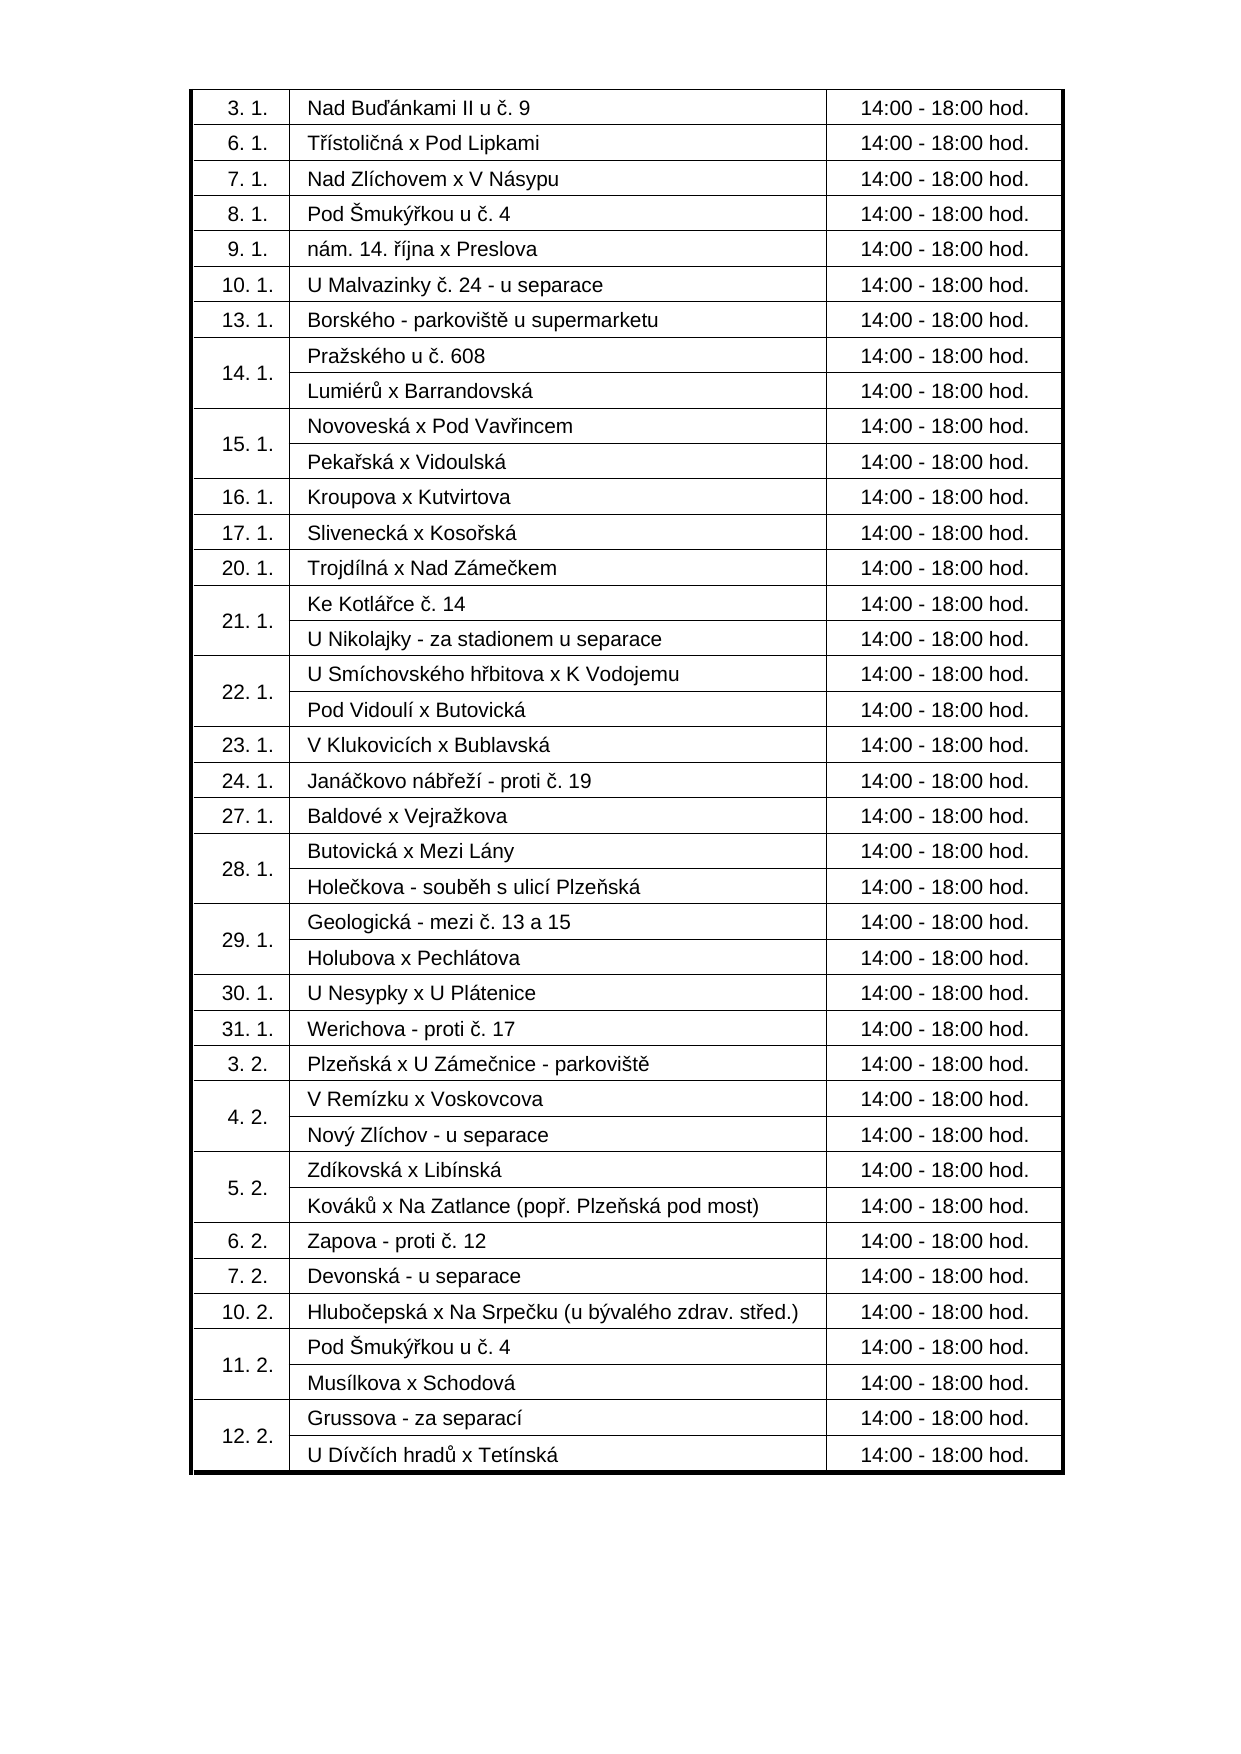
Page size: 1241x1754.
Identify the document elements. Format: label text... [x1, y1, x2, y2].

table_cell 8. 1. [193, 196, 289, 230]
table_cell 14:00 - 18:00 hod. [827, 656, 1061, 691]
table_cell 17. 1. [193, 515, 289, 549]
table_cell Nový Zlíchov - u separace [290, 1117, 826, 1151]
table_cell 15. 1. [193, 409, 289, 478]
table_cell 22. 1. [193, 656, 289, 726]
table_cell 23. 1. [193, 727, 289, 762]
table_cell Grussova - za separací [290, 1400, 826, 1434]
table_cell Třístoličná x Pod Lipkami [290, 125, 826, 159]
table_cell 14:00 - 18:00 hod. [827, 1223, 1061, 1257]
table_cell U Malvazinky č. 24 - u separace [290, 267, 826, 301]
table_cell 14:00 - 18:00 hod. [827, 550, 1061, 584]
table_cell Novoveská x Pod Vavřincem [290, 409, 826, 443]
table_cell 14:00 - 18:00 hod. [827, 1259, 1061, 1293]
table_cell 14:00 - 18:00 hod. [827, 1011, 1061, 1045]
table_cell 14:00 - 18:00 hod. [827, 196, 1061, 230]
table_cell 14:00 - 18:00 hod. [827, 125, 1061, 159]
table_cell Nad Buďánkami II u č. 9 [290, 90, 826, 124]
table_cell 14:00 - 18:00 hod. [827, 90, 1061, 124]
table_cell 27. 1. [193, 798, 289, 832]
table_cell 14:00 - 18:00 hod. [827, 1365, 1061, 1399]
table_cell Musílkova x Schodová [290, 1365, 826, 1399]
table_cell 4. 2. [193, 1081, 289, 1151]
table_cell 29. 1. [193, 904, 289, 974]
table_cell Trojdílná x Nad Zámečkem [290, 550, 826, 584]
table_cell 14:00 - 18:00 hod. [827, 940, 1061, 974]
table_cell Zapova - proti č. 12 [290, 1223, 826, 1257]
table_cell Lumiérů x Barrandovská [290, 373, 826, 407]
table_cell U Dívčích hradů x Tetínská [290, 1436, 826, 1470]
table_cell 31. 1. [193, 1011, 289, 1045]
table_cell Devonská - u separace [290, 1259, 826, 1293]
table_cell 14:00 - 18:00 hod. [827, 1436, 1061, 1470]
table_cell 13. 1. [193, 302, 289, 337]
table_cell 9. 1. [193, 231, 289, 266]
table_cell 14:00 - 18:00 hod. [827, 1329, 1061, 1364]
table_cell 14:00 - 18:00 hod. [827, 869, 1061, 903]
table_cell 14. 1. [193, 338, 289, 407]
table_cell 20. 1. [193, 550, 289, 584]
table_cell Janáčkovo nábřeží - proti č. 19 [290, 763, 826, 797]
table_cell 14:00 - 18:00 hod. [827, 515, 1061, 549]
table_cell 14:00 - 18:00 hod. [827, 975, 1061, 1009]
table_cell 14:00 - 18:00 hod. [827, 161, 1061, 195]
table_cell Ke Kotlářce č. 14 [290, 586, 826, 620]
table_cell 10. 1. [193, 267, 289, 301]
table_cell 14:00 - 18:00 hod. [827, 1081, 1061, 1116]
table_cell Geologická - mezi č. 15 [290, 904, 826, 939]
table_cell U Nikolajky - za stadionem u separace [290, 621, 826, 655]
table_cell 14:00 - 18:00 hod. [827, 692, 1061, 726]
table_cell Kováků x Na Zatlance (popř. Plzeňská pod most) [290, 1188, 826, 1222]
table_cell Holečkova - souběh s ulicí Plzeňská [290, 869, 826, 903]
table_cell V Klukovicích x Bublavská [290, 727, 826, 762]
table_cell Pražského u č. 608 [290, 338, 826, 372]
table_cell Baldové x Vejražkova [290, 798, 826, 832]
table_cell Pekařská x Vidoulská [290, 444, 826, 478]
table_cell 5. 2. [193, 1152, 289, 1222]
table_cell U Nesypky x U Plátenice [290, 975, 826, 1009]
table_cell 6. 2. [193, 1223, 289, 1257]
table_cell 30. 1. [193, 975, 289, 1009]
table_cell 14:00 - 18:00 hod. [827, 763, 1061, 797]
table_cell 16. 1. [193, 479, 289, 514]
table_cell Borského - parkoviště u supermarketu [290, 302, 826, 337]
table_cell 14:00 - 18:00 hod. [827, 267, 1061, 301]
table_cell Pod Šmukýřkou u č. 4 [290, 196, 826, 230]
table_cell 14:00 - 18:00 hod. [827, 1117, 1061, 1151]
table_cell 10. 2. [193, 1294, 289, 1328]
table_cell Zdíkovská x Libínská [290, 1152, 826, 1187]
table_cell 28. 1. [193, 834, 289, 903]
table_cell 14:00 - 18:00 hod. [827, 621, 1061, 655]
table_cell Pod Vidoulí x Butovická [290, 692, 826, 726]
table_cell 14:00 - 18:00 hod. [827, 798, 1061, 832]
table_cell Butovická x Mezi Lány [290, 834, 826, 868]
table_cell Hlubočepská x Na Srpečku (u bývalého zdrav. střed.) [290, 1294, 826, 1328]
table_cell 7. 2. [193, 1259, 289, 1293]
table_cell 14:00 - 18:00 hod. [827, 479, 1061, 514]
table_cell 14:00 - 18:00 hod. [827, 373, 1061, 407]
table_cell 14:00 - 18:00 hod. [827, 409, 1061, 443]
table_cell 6. 1. [193, 125, 289, 159]
table_cell 14:00 - 18:00 hod. [827, 1152, 1061, 1187]
table_cell 14:00 - 18:00 hod. [827, 1294, 1061, 1328]
table_cell 14:00 - 18:00 hod. [827, 444, 1061, 478]
table_cell 3. 2. [193, 1046, 289, 1080]
table_cell 12. 2. [193, 1400, 289, 1470]
table_cell Slivenecká x Kosořská [290, 515, 826, 549]
table_cell 14:00 - 18:00 hod. [827, 231, 1061, 266]
table_cell V Remízku x Voskovcova [290, 1081, 826, 1116]
table_cell 24. 1. [193, 763, 289, 797]
table_cell 14:00 - 18:00 hod. [827, 1400, 1061, 1434]
table_cell Werichova - proti č. 17 [290, 1011, 826, 1045]
table_cell nám. 14. října x Preslova [290, 231, 826, 266]
table_cell 14:00 - 18:00 hod. [827, 904, 1061, 939]
table_cell 21. 1. [193, 586, 289, 655]
table_cell 11. 2. [193, 1329, 289, 1399]
table_cell 14:00 - 18:00 hod. [827, 302, 1061, 337]
table_cell 3. 1. [193, 90, 289, 124]
table_cell Kroupova x Kutvirtova [290, 479, 826, 514]
table_cell 14:00 - 18:00 hod. [827, 586, 1061, 620]
table_cell 14:00 - 18:00 hod. [827, 834, 1061, 868]
table_cell Plzeňská x U Zámečnice - parkoviště [290, 1046, 826, 1080]
table_cell 14:00 - 18:00 hod. [827, 727, 1061, 762]
table_cell 7. 1. [193, 161, 289, 195]
table_cell Nad Zlíchovem x V Násypu [290, 161, 826, 195]
table_cell 14:00 - 18:00 hod. [827, 1188, 1061, 1222]
table_cell 14:00 - 18:00 hod. [827, 1046, 1061, 1080]
table_cell 14:00 - 18:00 hod. [827, 338, 1061, 372]
table_cell Holubova x Pechlátova [290, 940, 826, 974]
table_cell Pod Šmukýřkou u č. 4 [290, 1329, 826, 1364]
table_cell U Smíchovského hřbitova x K Vodojemu [290, 656, 826, 691]
